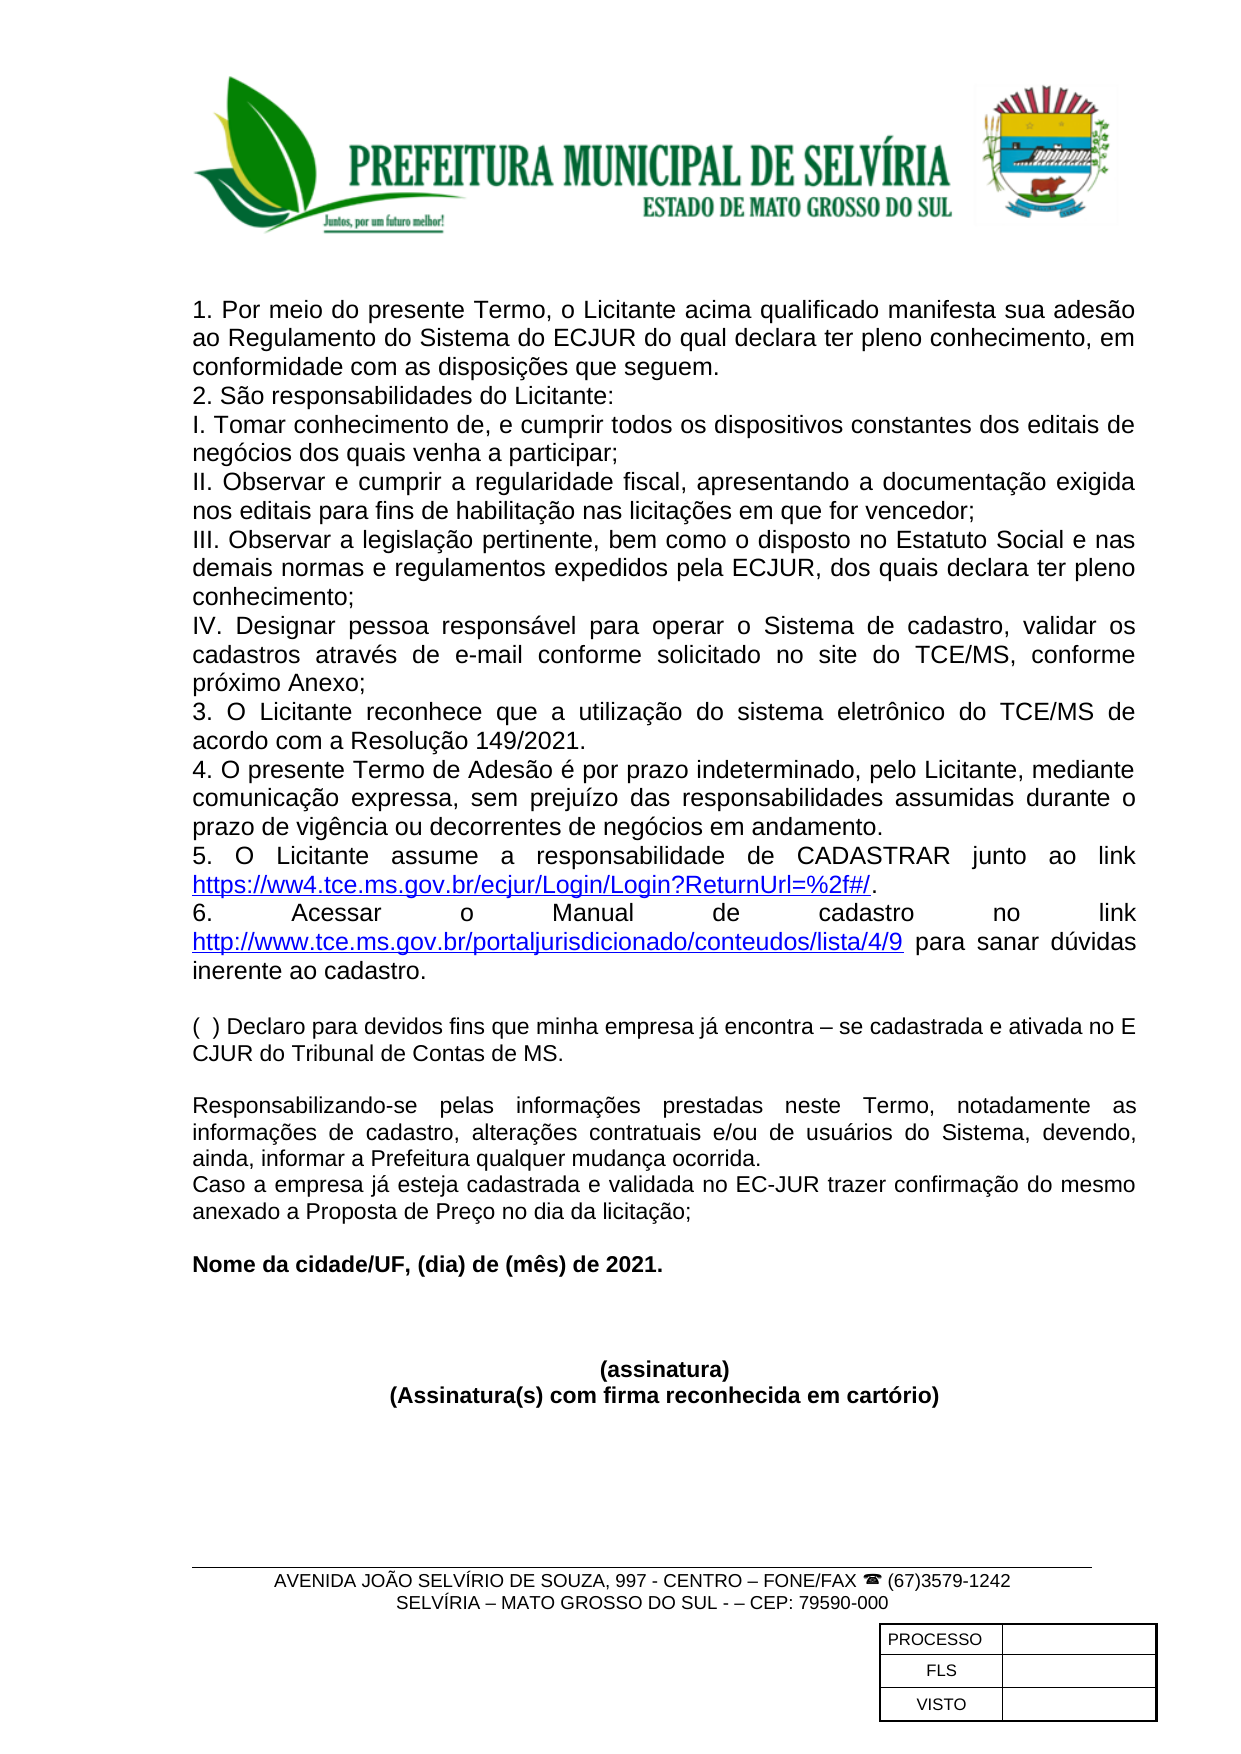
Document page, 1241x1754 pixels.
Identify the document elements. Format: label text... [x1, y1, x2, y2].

text Caso a empresa já esteja cadastrada e validada no EC-JUR trazer confirmação do mesmo anexado a Proposta de Preço no dia da licitação; [192, 1171, 1137, 1224]
text I. Tomar conhecimento de, e cumprir todos os dispositivos constantes dos editais de negócios dos quais venha a participar; [192, 409, 1137, 467]
text Responsabilizando-se pelas informações prestadas neste Termo, notadamente as informações de cadastro, alterações contratuais e/ou de usuários do Sistema, devendo, ainda, informar a Prefeitura qualquer mudança ocorrida. [192, 1092, 1137, 1171]
text ( ) Declaro para devidos fins que minha empresa já encontra – se cadastrada e ativada no E CJUR do Tribunal de Contas de MS. [192, 1013, 1137, 1066]
picture [192, 75, 1136, 257]
text 6. Acessar o Manual de cadastro no link http://www.tce.ms.gov.br/portaljurisdicionado/conteudos/lista/4/9 para sanar dúvidas inerente ao cadastro. [192, 898, 1137, 984]
text II. Observar e cumprir a regularidade fiscal, apresentando a documentação exigida nos editais para fins de habilitação nas licitações em que for vencedor; [192, 467, 1137, 524]
text III. Observar a legislação pertinente, bem como o disposto no Estatuto Social e nas demais normas e regulamentos expedidos pela ECJUR, dos quais declara ter pleno conhecimento; [192, 524, 1137, 611]
text 1. Por meio do presente Termo, o Licitante acima qualificado manifesta sua adesão ao Regulamento do Sistema do ECJUR do qual declara ter pleno conhecimento, em conformidade com as disposições que seguem. [192, 294, 1137, 381]
text 4. O presente Termo de Adesão é por prazo indeterminado, pelo Licitante, mediante comunicação expressa, sem prejuízo das responsabilidades assumidas durante o prazo de vigência ou decorrentes de negócios em andamento. [192, 754, 1137, 841]
text 3. O Licitante reconhece que a utilização do sistema eletrônico do TCE/MS de acordo com a Resolução 149/2021. [192, 697, 1137, 754]
text 5. O Licitante assume a responsabilidade de CADASTRAR junto ao link https://ww4.tce.ms.gov.br/ecjur/Login/Login?ReturnUrl=%2f#/. [192, 841, 1137, 898]
text 2. São responsabilidades do Licitante: [192, 381, 1137, 409]
text (assinatura) [192, 1356, 1137, 1382]
text IV. Designar pessoa responsável para operar o Sistema de cadastro, validar os cadastros através de e-mail conforme solicitado no site do TCE/MS, conforme próximo Anexo; [192, 611, 1137, 697]
text Nome da cidade/UF, (dia) de (mês) de 2021. [192, 1251, 1137, 1277]
text (Assinatura(s) com firma reconhecida em cartório) [192, 1382, 1137, 1409]
